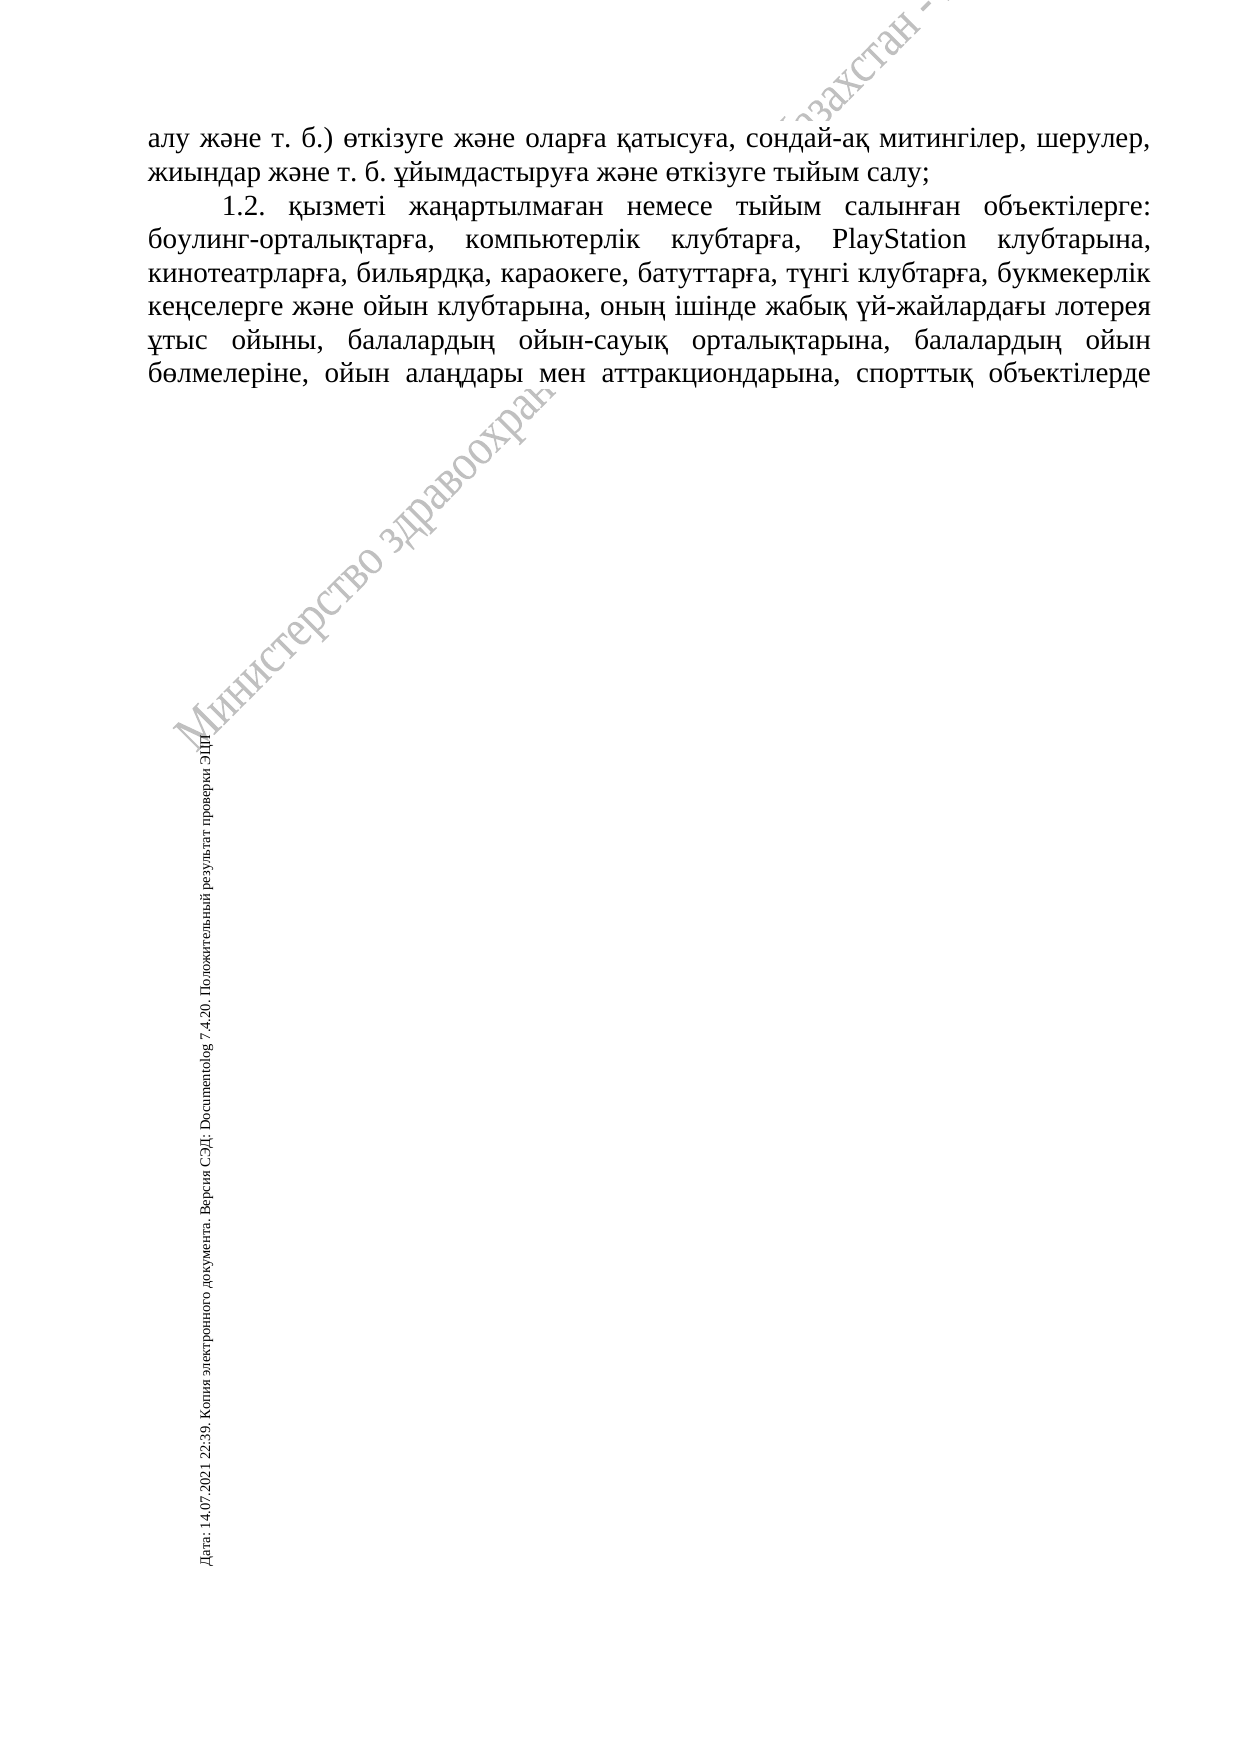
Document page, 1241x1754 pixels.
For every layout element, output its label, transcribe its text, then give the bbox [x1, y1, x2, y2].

text 1.2. қызметі жаңартылмаған немесе тыйым салынған объектілерге: боулинг-орталықтарға, компьютерлік клубтарға, PlayStation клубтарына, кинотеатрларға, бильярдқа, караокеге, батуттарға, түнгі клубтарға, букмекерлік кеңселерге және ойын клубтарына, оның ішінде жабық үй-жайлардағы лотерея ұтыс ойыны, балалардың ойын-сауық орталықтарына, балалардың ойын бөлмелеріне, ойын алаңдары мен аттракциондарына, спорттық объектілерде орналасқандарды қоспағанда («Ashyq» жобасына қатысатын объектілерді қоспағанда), оның ішінде мұзды және роликті сырғанақтарға бармау; [148, 188, 1152, 388]
text 1.1. «Ashyq» жобасына қатысатын объектілерде еске алу шараларын өткізуді қоспағанда, отбасылық, еске алу іс-шараларды қоса алғанда, бұқаралық іс-шараларды, оның ішінде үйде (банкеттер, үйлену тойлары, мерейтойлар, еске алу және т. б.) өткізуге және оларға қатысуға, сондай-ақ митингілер, шерулер, жиындар және т. б. ұйымдастыруға және өткізуге тыйым салу; [148, 121, 1152, 188]
